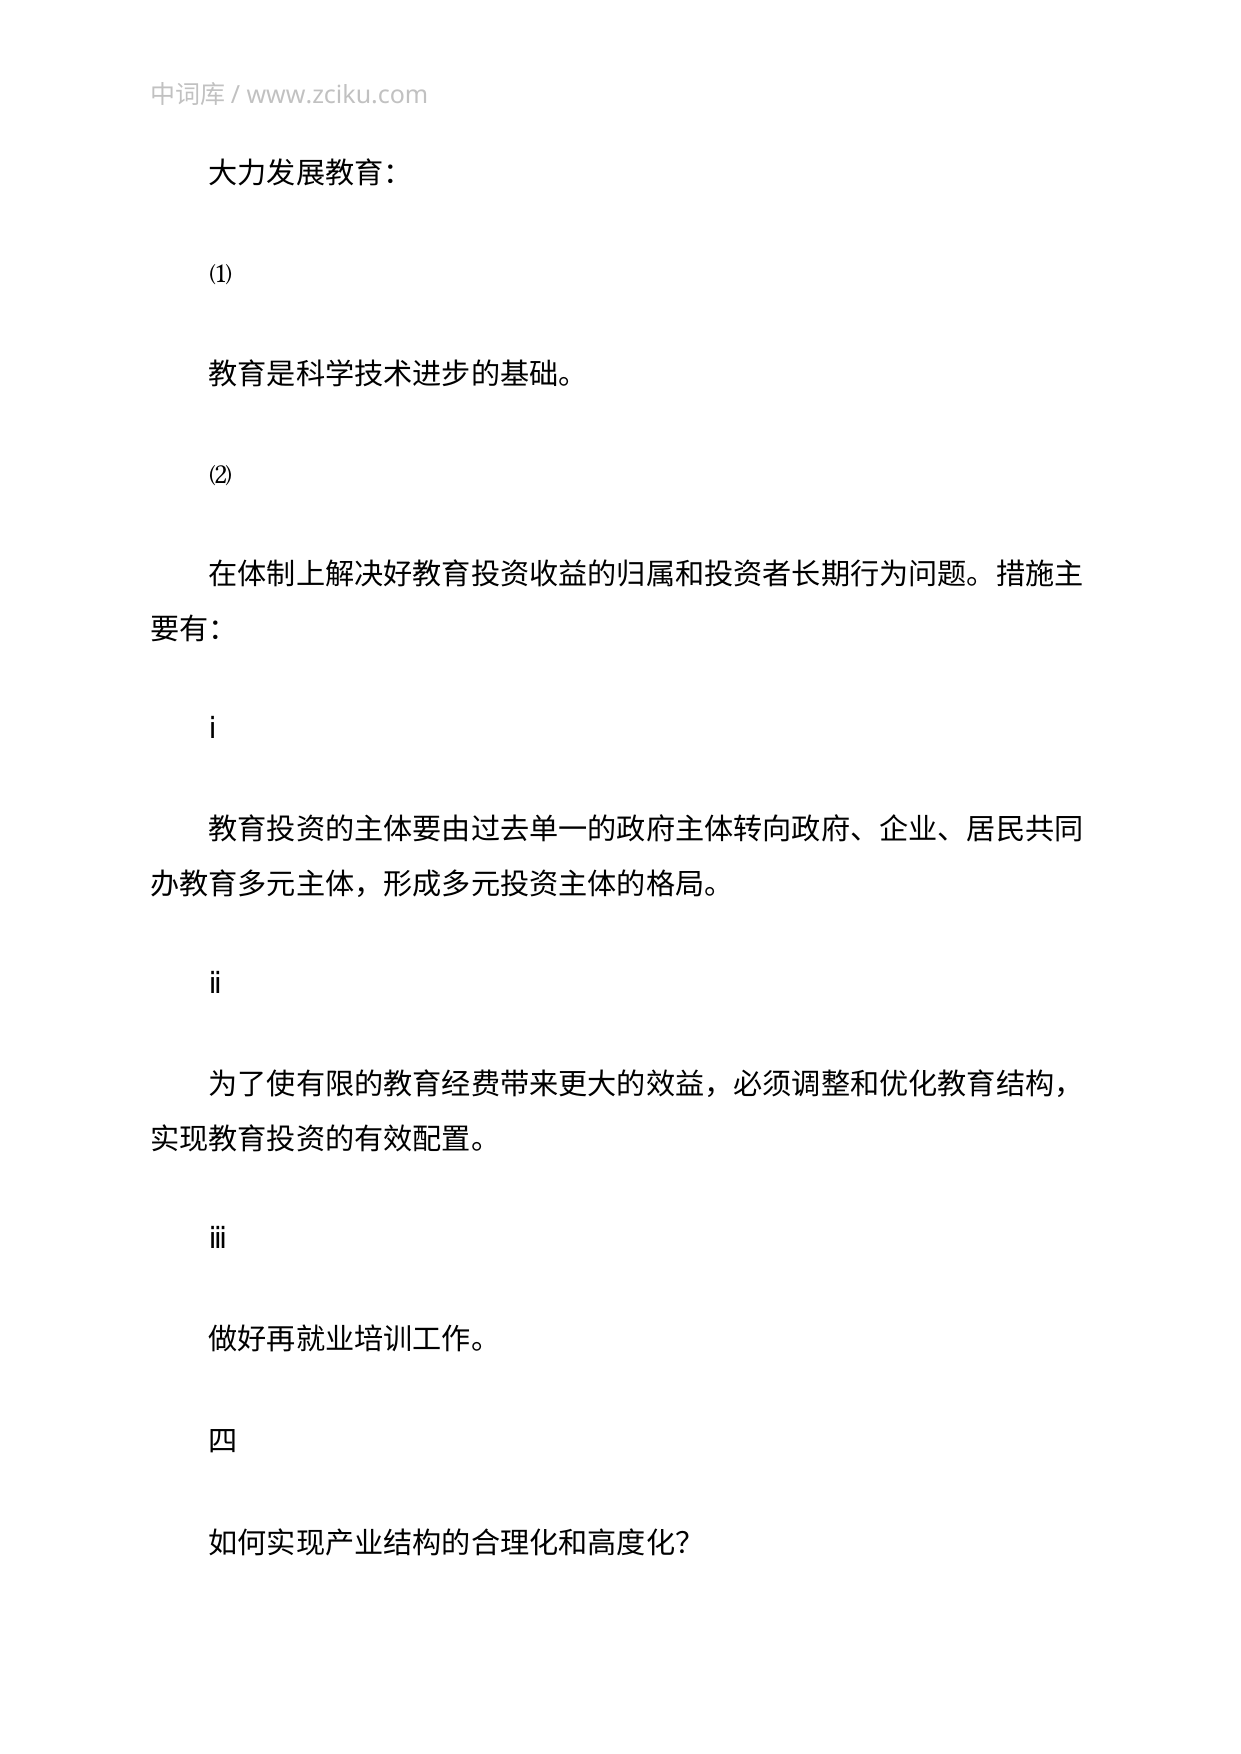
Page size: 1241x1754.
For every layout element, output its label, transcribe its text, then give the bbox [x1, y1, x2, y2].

text 教育是科学技术进步的基础。 [150, 350, 1090, 392]
text 大力发展教育： [150, 150, 1090, 192]
text ⅱ [150, 962, 1090, 1002]
text 在体制上解决好教育投资收益的归属和投资者长期行为问题。措施主要有： [150, 550, 1090, 648]
text 如何实现产业结构的合理化和高度化？ [150, 1519, 1090, 1562]
text 四 [150, 1417, 1090, 1460]
text 做好再就业培训工作。 [150, 1316, 1090, 1358]
text ⑴ [150, 252, 1090, 291]
text ⅰ [150, 707, 1090, 747]
text ⑵ [150, 452, 1090, 492]
text ⅲ [150, 1217, 1090, 1257]
text 教育投资的主体要由过去单一的政府主体转向政府、企业、居民共同办教育多元主体，形成多元投资主体的格局。 [150, 806, 1090, 903]
text 为了使有限的教育经费带来更大的效益，必须调整和优化教育结构，实现教育投资的有效配置。 [150, 1061, 1090, 1158]
